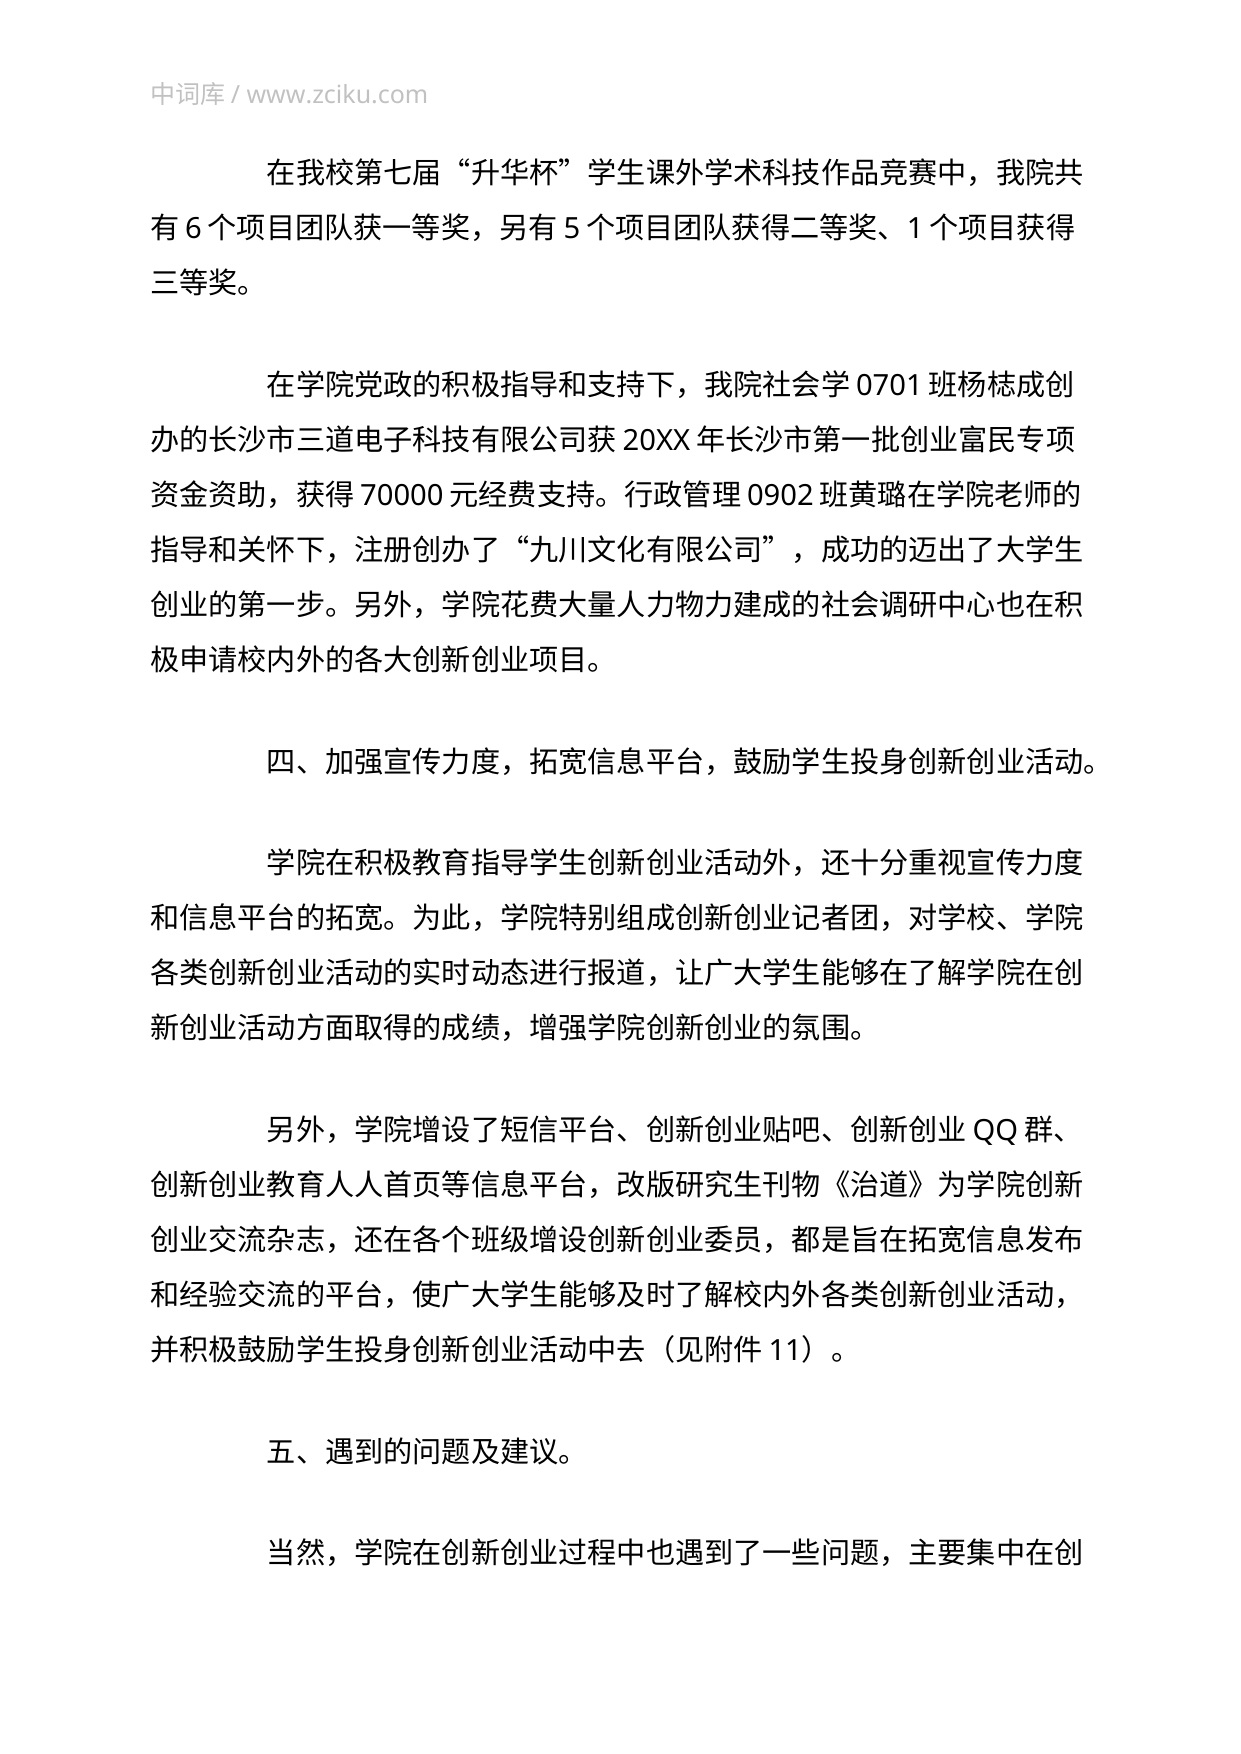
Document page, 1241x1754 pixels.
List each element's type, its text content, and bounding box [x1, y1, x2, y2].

text 四、加强宣传力度，拓宽信息平台，鼓励学生投身创新创业活动。 [150, 738, 1090, 781]
text 学院在积极教育指导学生创新创业活动外，还十分重视宣传力度和信息平台的拓宽。为此，学院特别组成创新创业记者团，对学校、学院各类创新创业活动的实时动态进行报道，让广大学生能够在了解学院在创新创业活动方面取得的成绩，增强学院创新创业的氛围。 [150, 840, 1090, 1047]
text 五、遇到的问题及建议。 [150, 1428, 1090, 1470]
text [150, 1530, 1090, 1572]
text 另外，学院增设了短信平台、创新创业贴吧、创新创业QQ群、创新创业教育人人首页等信息平台，改版研究生刊物《治道》为学院创新创业交流杂志，还在各个班级增设创新创业委员，都是旨在拓宽信息发布和经验交流的平台，使广大学生能够及时了解校内外各类创新创业活动，并积极鼓励学生投身创新创业活动中去（见附件11）。 [150, 1106, 1090, 1368]
text 在我校第七届“升华杯”学生课外学术科技作品竞赛中，我院共有6个项目团队获一等奖，另有5个项目团队获得二等奖、1个项目获得三等奖。 [150, 150, 1090, 302]
text 在学院党政的积极指导和支持下，我院社会学0701班杨梽成创办的长沙市三道电子科技有限公司获20XX年长沙市第一批创业富民专项资金资助，获得70000元经费支持。行政管理0902班黄璐在学院老师的指导和关怀下，注册创办了“九川文化有限公司”，成功的迈出了大学生创业的第一步。另外，学院花费大量人力物力建成的社会调研中心也在积极申请校内外的各大创新创业项目。 [150, 362, 1090, 679]
